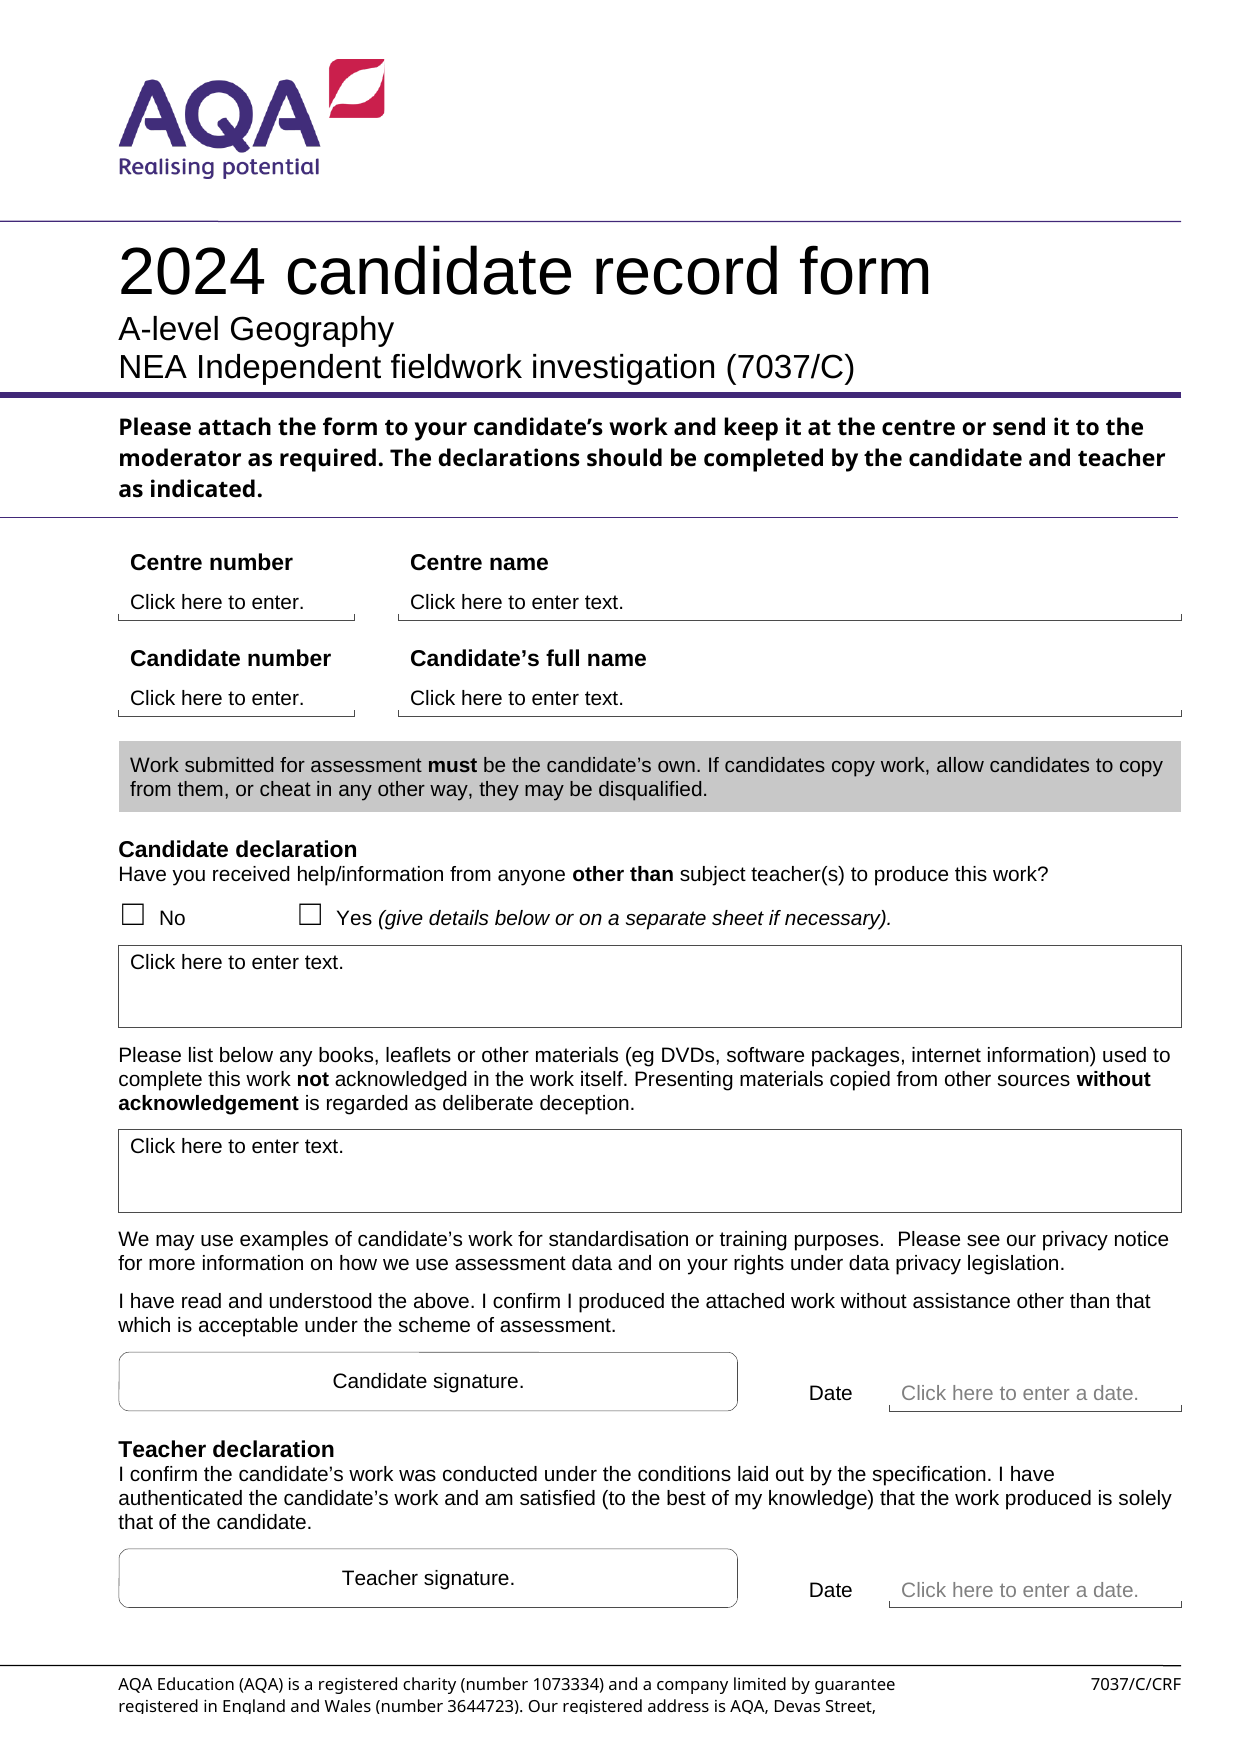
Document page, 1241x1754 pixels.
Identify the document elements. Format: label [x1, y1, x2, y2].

picture [118, 59, 385, 179]
